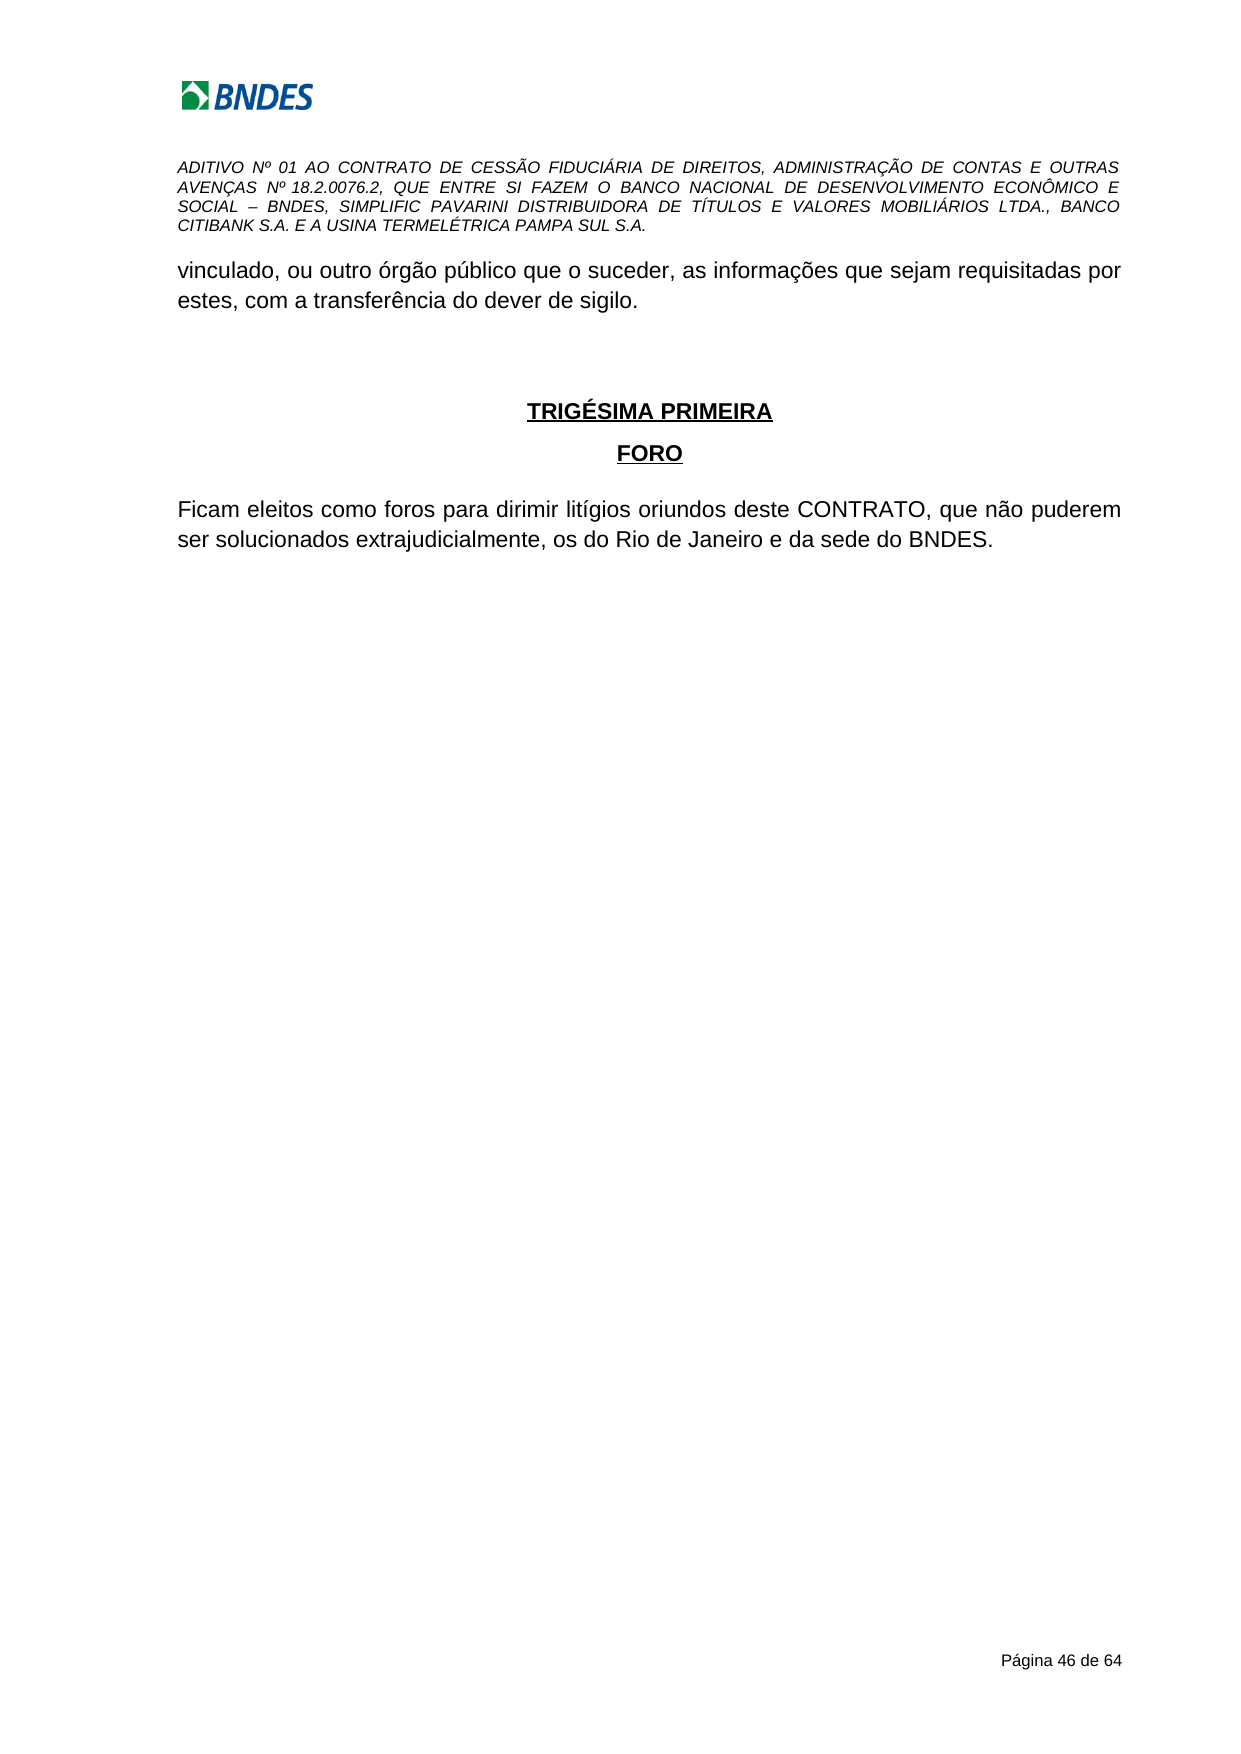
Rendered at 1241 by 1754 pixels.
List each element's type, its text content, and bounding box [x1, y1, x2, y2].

text Ficam eleitos como foros para dirimir litígios oriundos deste CONTRATO, que não puderem ser solucionados extrajudicialmente, os do Rio de Janeiro e da sede do BNDES. [177, 496, 1122, 552]
text FORO [177, 440, 1122, 467]
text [177, 257, 1122, 314]
text TRIGÉSIMA PRIMEIRA [177, 398, 1122, 424]
picture [182, 81, 313, 110]
